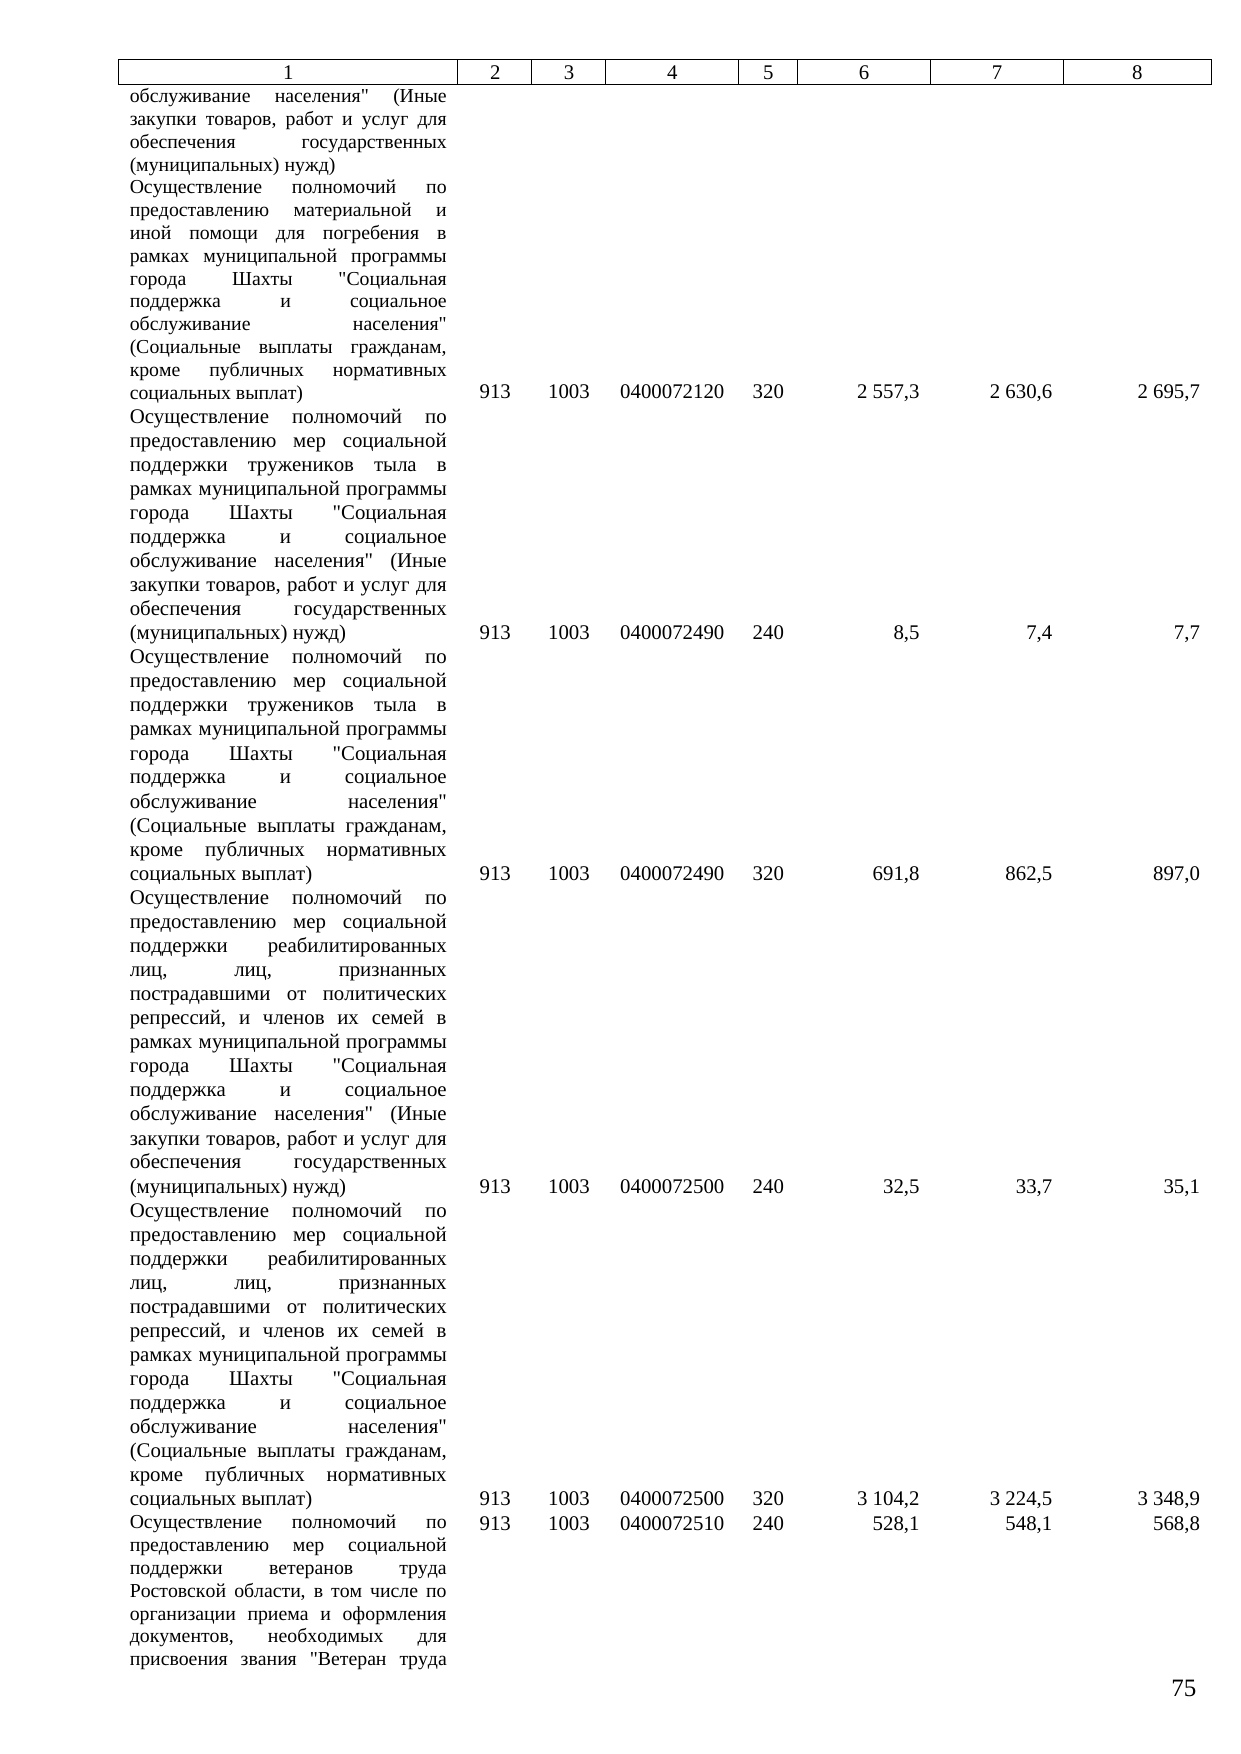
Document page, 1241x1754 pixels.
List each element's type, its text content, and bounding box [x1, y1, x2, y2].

table_header 1 [119, 60, 457, 84]
table_header 6 [798, 60, 930, 84]
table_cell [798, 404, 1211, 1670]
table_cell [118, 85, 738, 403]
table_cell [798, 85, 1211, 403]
table_header 2 [458, 60, 531, 84]
table_header 7 [931, 60, 1063, 84]
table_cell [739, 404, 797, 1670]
table_header 4 [606, 60, 738, 84]
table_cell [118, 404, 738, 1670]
table_header 3 [532, 60, 605, 84]
table_header 8 [1064, 60, 1211, 84]
table_header 5 [739, 60, 797, 84]
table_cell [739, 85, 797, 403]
